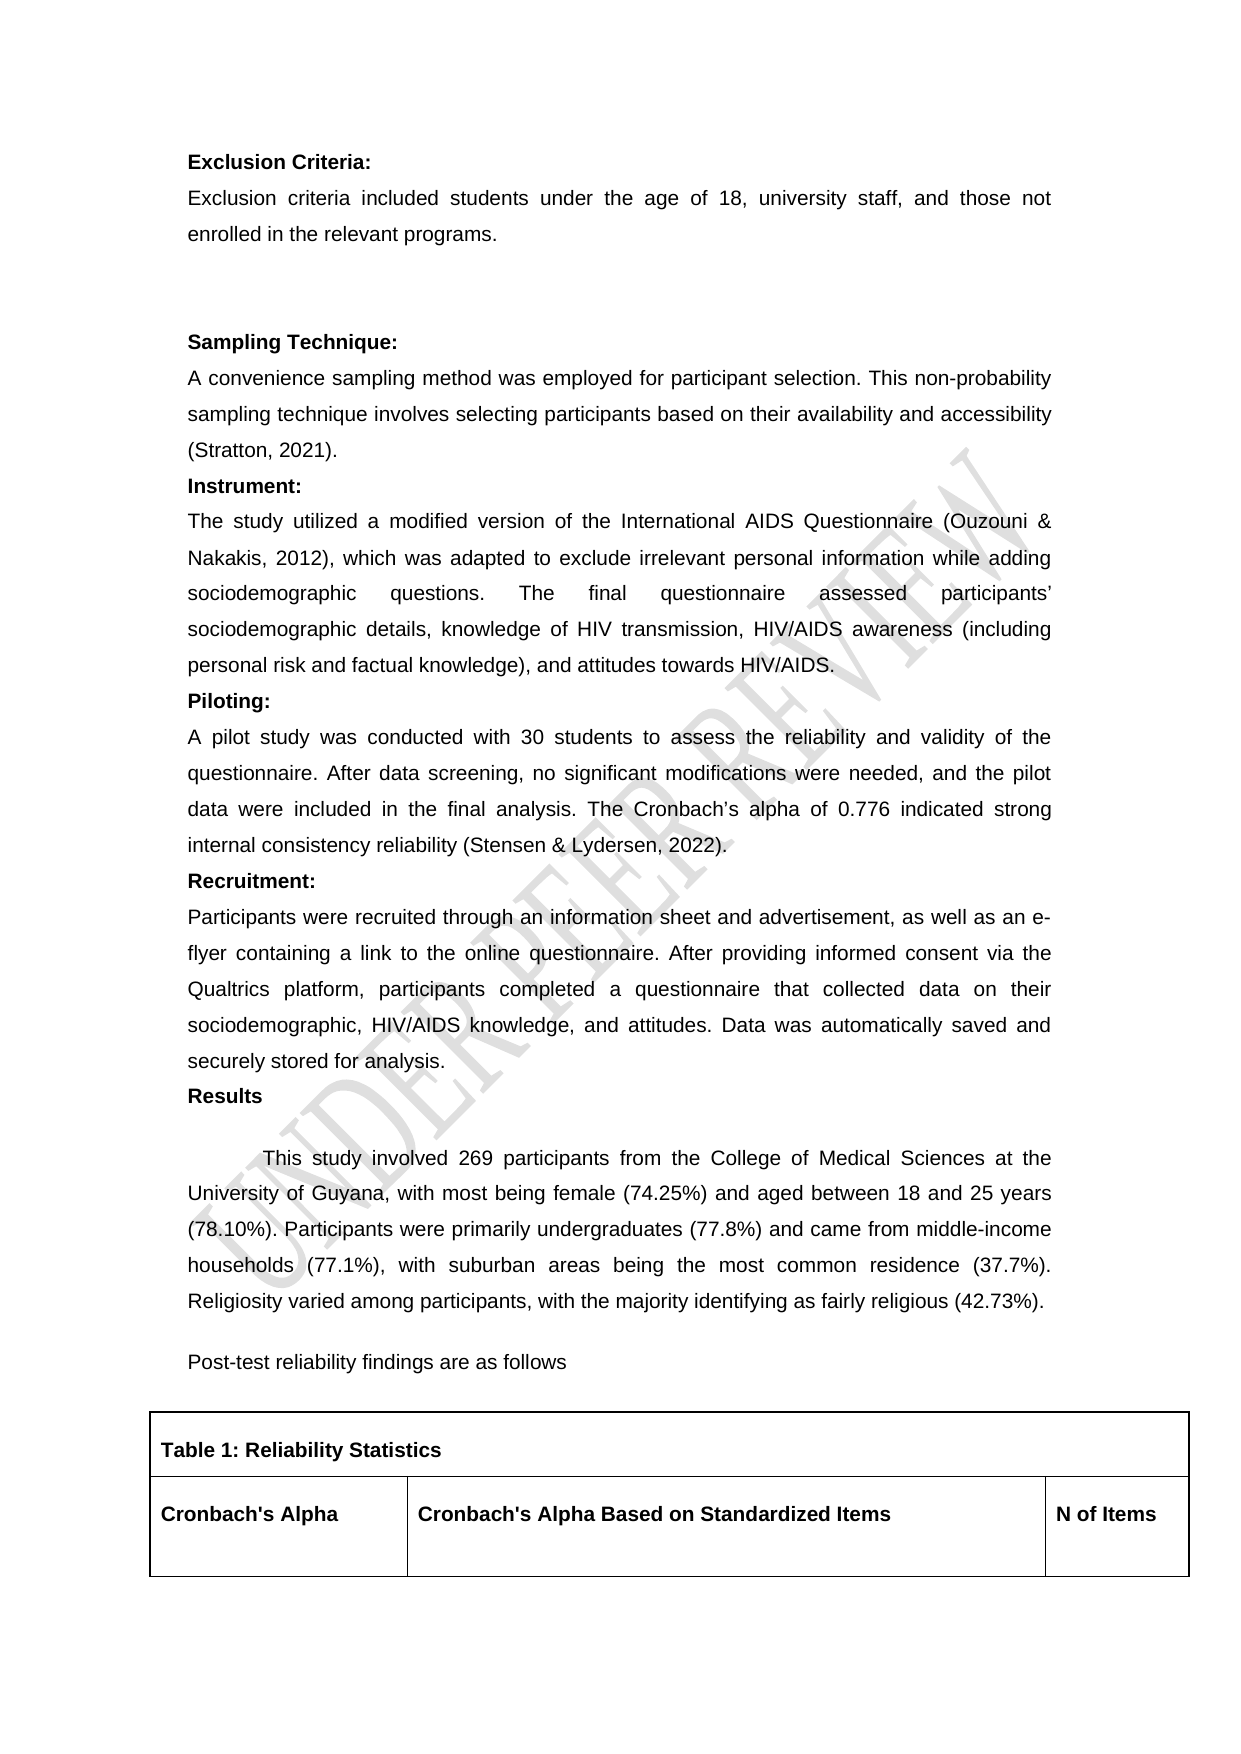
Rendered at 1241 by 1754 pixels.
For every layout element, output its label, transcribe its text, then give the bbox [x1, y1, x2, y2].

table_header Table 1: Reliability Statistics [151, 1413, 1188, 1476]
table_cell Cronbach's Alpha Based on Standardized Items [408, 1477, 1045, 1576]
text Recruitment: Participants were recruited through an information sheet and advertisement, as well as an e-flyer containing a link to the online questionnaire. After providing informed consent via the Qualtrics platform, participants completed a questionnaire that collected data on their sociodemographic, HIV/AIDS knowledge, and attitudes. Data was automatically saved and securely stored for analysis. [187, 869, 1053, 1072]
text Exclusion Criteria: Exclusion criteria included students under the age of 18, university staff, and those not enrolled in the relevant programs. [187, 150, 1053, 246]
text This study involved 269 participants from the College of Medical Sciences at the University of Guyana, with most being female (74.25%) and aged between 18 and 25 years (78.10%). Participants were primarily undergraduates (77.8%) and came from middle-income households (77.1%), with suburban areas being the most common residence (37.7%). Religiosity varied among participants, with the majority identifying as fairly religious (42.73%). [187, 1145, 1053, 1313]
table_cell N of Items [1046, 1477, 1188, 1576]
text Results [187, 1084, 1053, 1108]
table_cell Cronbach's Alpha [151, 1477, 407, 1576]
text Sampling Technique: A convenience sampling method was employed for participant selection. This non-probability sampling technique involves selecting participants based on their availability and accessibility (Stratton, 2021). [187, 330, 1053, 461]
text Post-test reliability findings are as follows [187, 1350, 1053, 1374]
text Piloting: A pilot study was conducted with 30 students to assess the reliability and validity of the questionnaire. After data screening, no significant modifications were needed, and the pilot data were included in the final analysis. The Cronbach’s alpha of 0.776 indicated strong internal consistency reliability (Stensen & Lydersen, 2022). [187, 689, 1053, 857]
text Instrument: The study utilized a modified version of the International AIDS Questionnaire (Ouzouni & Nakakis, 2012), which was adapted to exclude irrelevant personal information while adding sociodemographic questions. The final questionnaire assessed participants’ sociodemographic details, knowledge of HIV transmission, HIV/AIDS awareness (including personal risk and factual knowledge), and attitudes towards HIV/AIDS. [187, 473, 1053, 677]
